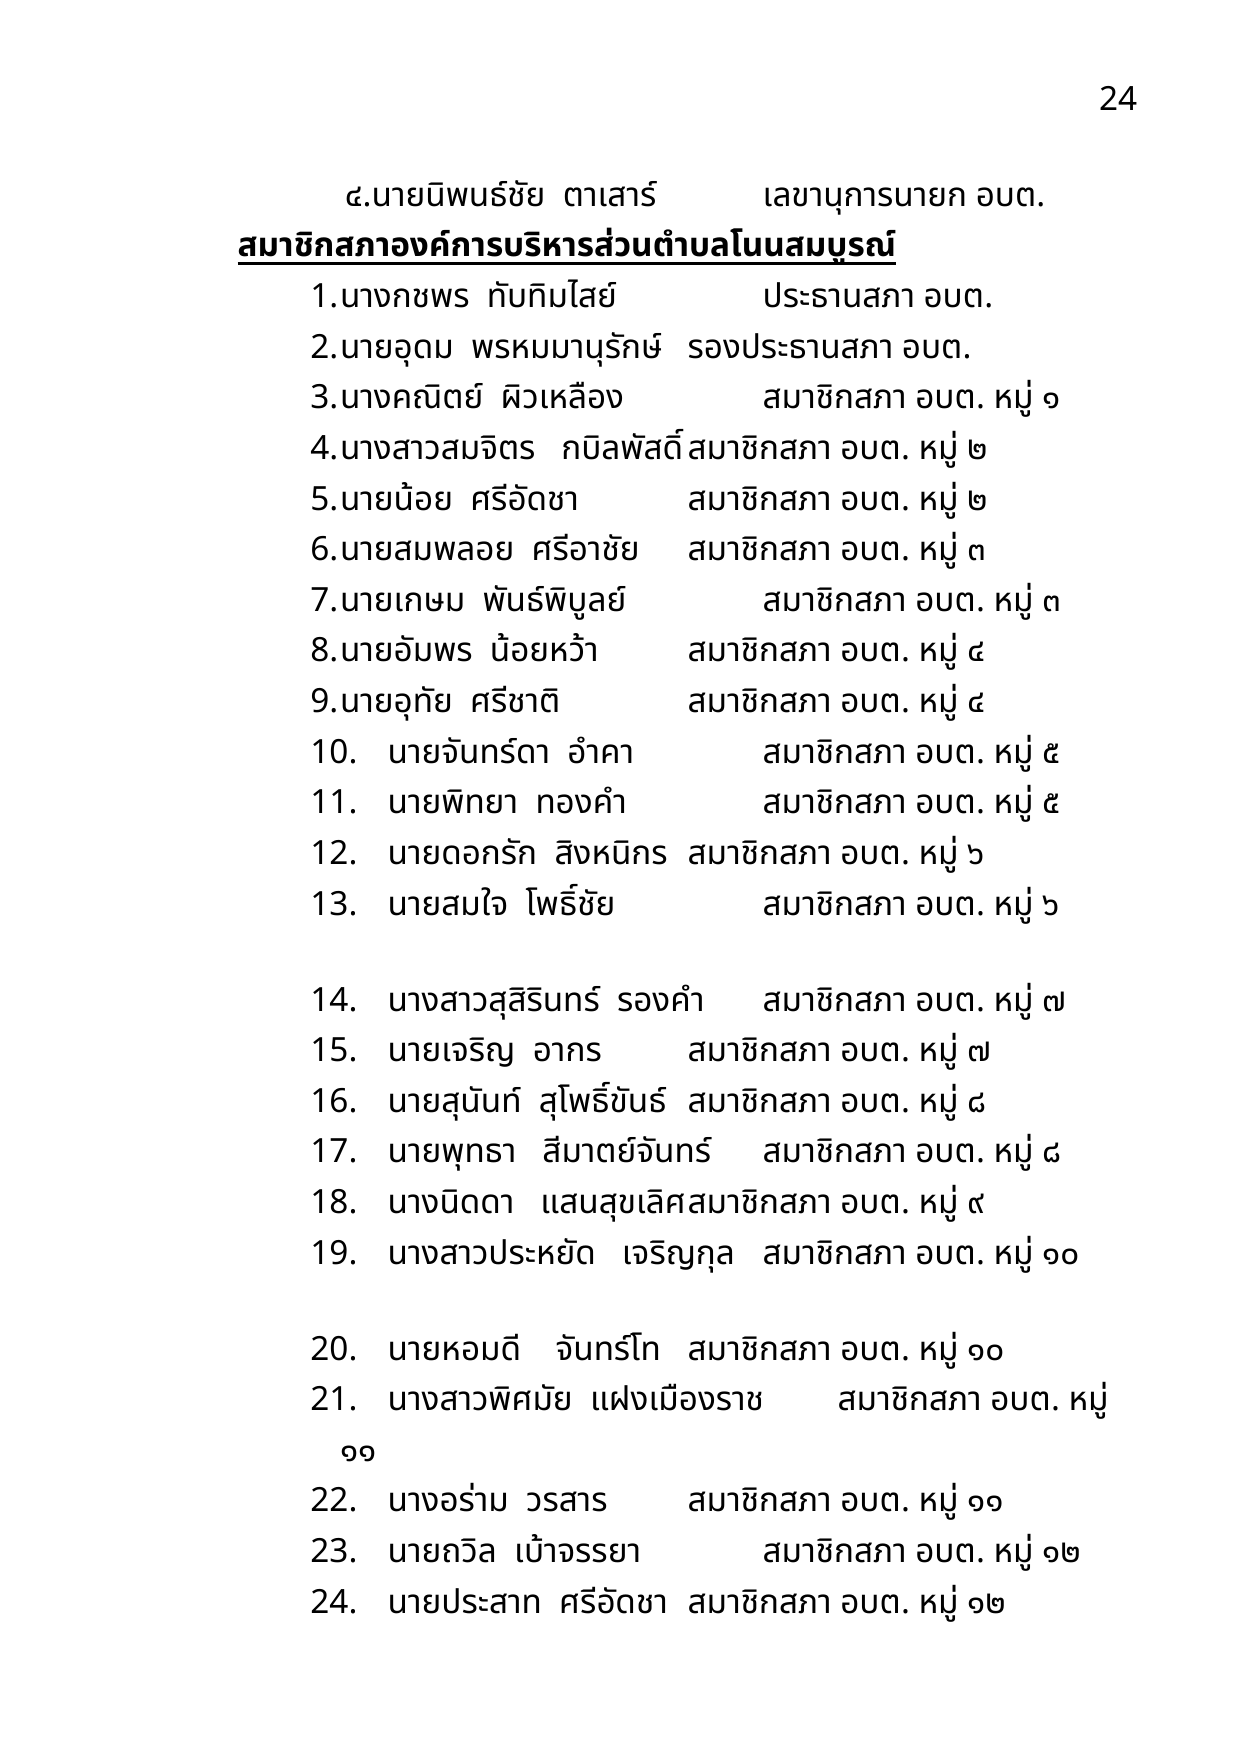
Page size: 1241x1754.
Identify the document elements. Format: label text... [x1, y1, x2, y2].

list นายเกษม พันธ์พิบูลย์ สมาชิกสภา อบต. หมู่ ๓ [310, 576, 1137, 626]
list นางกชพร ทับทิมไสย์ ประธานสภา อบต. [310, 272, 1137, 322]
list นางคณิตย์ ผิวเหลือง สมาชิกสภา อบต. หมู่ ๑ [310, 373, 1137, 424]
list นางนิดดา แสนสุขเลิศ สมาชิกสภา อบต. หมู่ ๙ [310, 1178, 1137, 1228]
list นายพิทยา ทองคำ สมาชิกสภา อบต. หมู่ ๕ [310, 778, 1137, 829]
list นายประสาท ศรีอัดชา สมาชิกสภา อบต. หมู่ ๑๒ [310, 1577, 1137, 1628]
list นางอร่าม วรสาร สมาชิกสภา อบต. หมู่ ๑๑ [310, 1476, 1137, 1527]
list นายพุทธา สีมาตย์จันทร์ สมาชิกสภา อบต. หมู่ ๘ [310, 1127, 1137, 1178]
text ๔.นายนิพนธ์ชัย ตาเสาร์ เลขานุการนายก อบต. [162, 171, 1137, 221]
list นางสาวสมจิตร กบิลพัสดิ์ สมาชิกสภา อบต. หมู่ ๒ [310, 424, 1137, 474]
list นายจันทร์ดา อำคา สมาชิกสภา อบต. หมู่ ๕ [310, 727, 1137, 778]
text สมาชิกสภาองค์การบริหารส่วนตำบลโนนสมบูรณ์ [162, 221, 1137, 272]
list นายอุทัย ศรีชาติ สมาชิกสภา อบต. หมู่ ๔ [310, 677, 1137, 727]
list นายน้อย ศรีอัดชา สมาชิกสภา อบต. หมู่ ๒ [310, 474, 1137, 525]
list นายสมพลอย ศรีอาชัย สมาชิกสภา อบต. หมู่ ๓ [310, 525, 1137, 576]
list นายดอกรัก สิงหนิกร สมาชิกสภา อบต. หมู่ ๖ [310, 829, 1137, 879]
list นายสมใจ โพธิ์ชัย สมาชิกสภา อบต. หมู่ ๖ [310, 879, 1137, 975]
list นายสุนันท์ สุโพธิ์ขันธ์ สมาชิกสภา อบต. หมู่ ๘ [310, 1077, 1137, 1127]
list นายอัมพร น้อยหว้า สมาชิกสภา อบต. หมู่ ๔ [310, 626, 1137, 677]
list นายอุดม พรหมมานุรักษ์ รองประธานสภา อบต. [310, 322, 1137, 373]
list นายถวิล เบ้าจรรยา สมาชิกสภา อบต. หมู่ ๑๒ [310, 1527, 1137, 1577]
list นางสาวสุสิรินทร์ รองคำ สมาชิกสภา อบต. หมู่ ๗ [310, 975, 1137, 1026]
list นายเจริญ อากร สมาชิกสภา อบต. หมู่ ๗ [310, 1026, 1137, 1077]
list นางสาวประหยัด เจริญกุล สมาชิกสภา อบต. หมู่ ๑๐ [310, 1228, 1137, 1324]
list นายหอมดี จันทร์โท สมาชิกสภา อบต. หมู่ ๑๐ [310, 1324, 1137, 1375]
list นางสาวพิศมัย แฝงเมืองราช สมาชิกสภา อบต. หมู่ ๑๑ [310, 1375, 1137, 1476]
